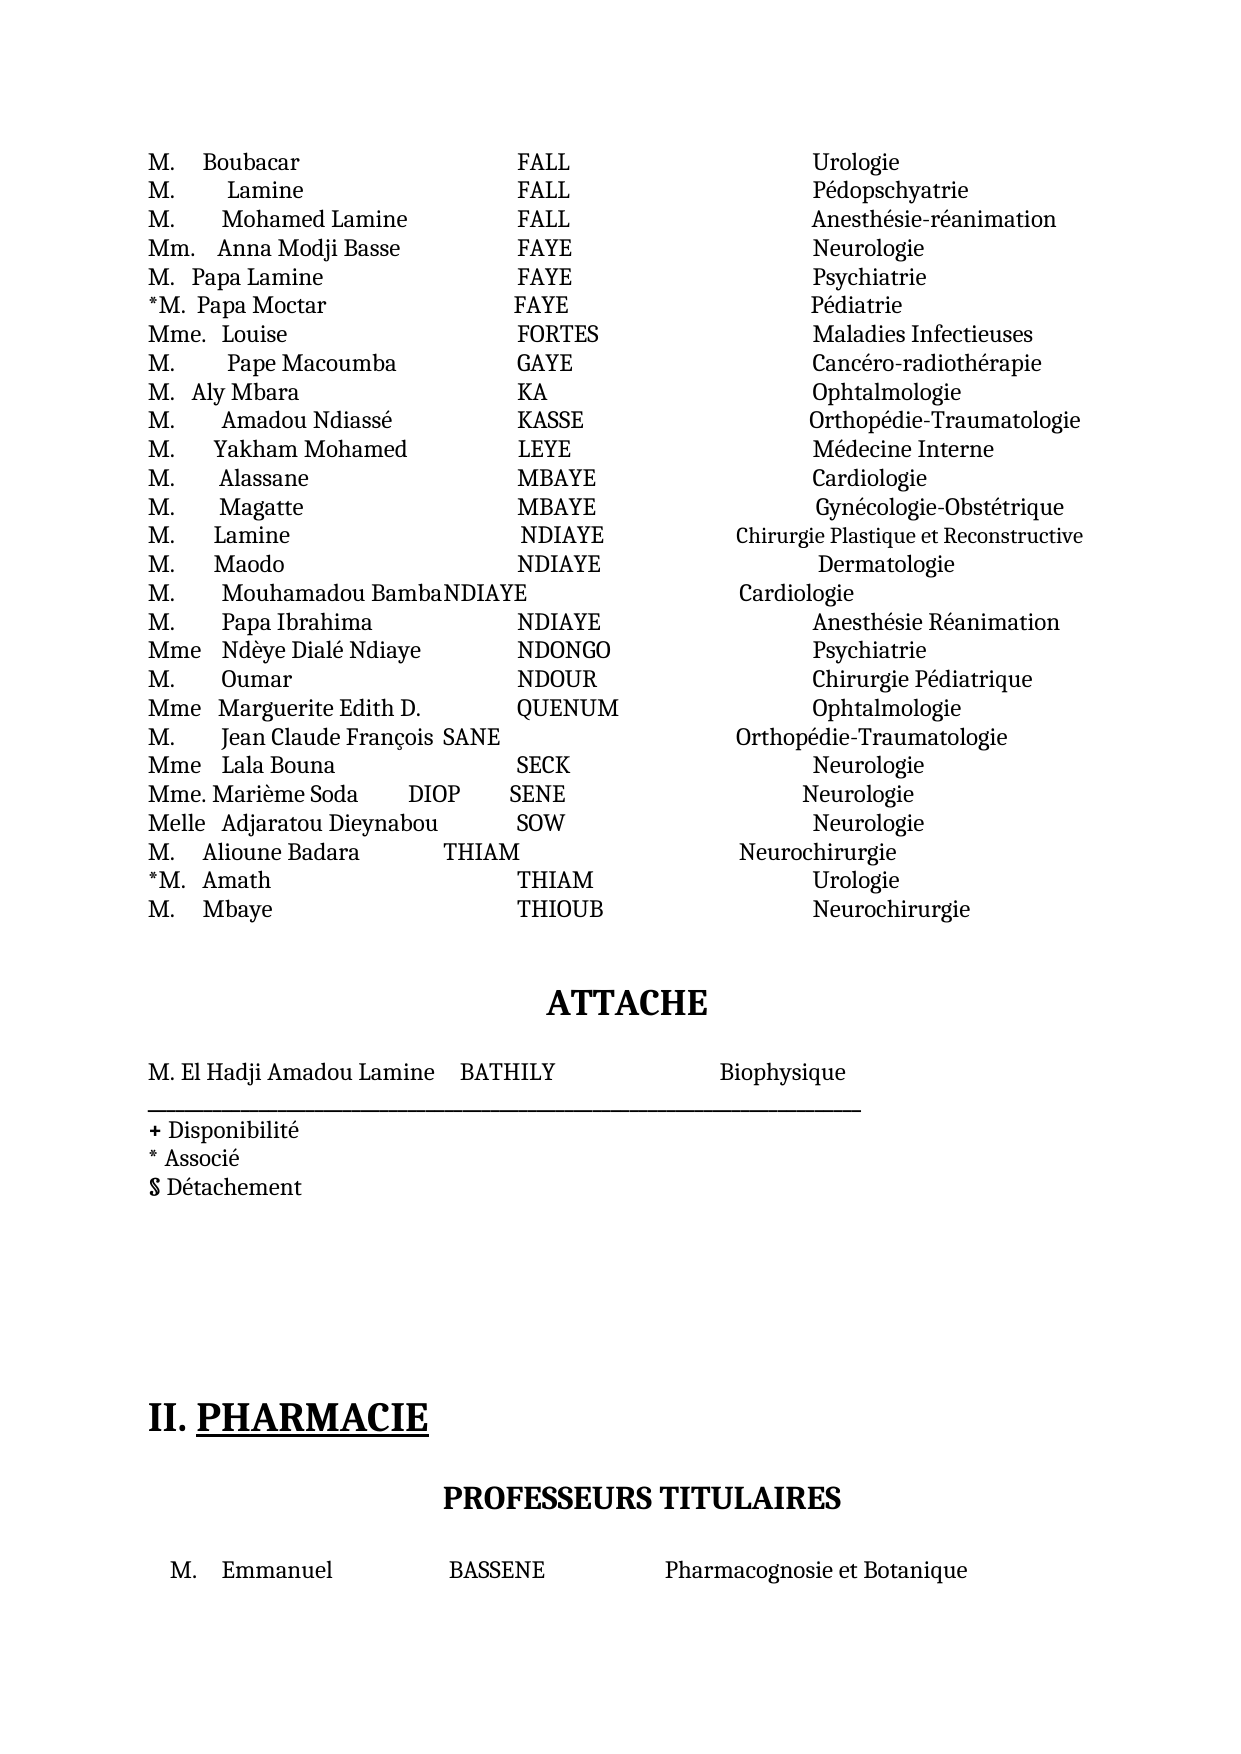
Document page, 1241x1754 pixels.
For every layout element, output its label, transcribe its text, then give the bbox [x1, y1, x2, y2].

text M. Lamine FALL Pédopschyatrie [148, 176, 1106, 205]
text Mme Ndèye Dialé Ndiaye NDONGO Psychiatrie [148, 636, 1106, 665]
text *M. Papa Moctar FAYE Pédiatrie [148, 291, 1106, 320]
text M. Papa Ibrahima NDIAYE Anesthésie Réanimation [148, 608, 1106, 636]
text _____________________________________________________________________________ [148, 1087, 1106, 1116]
text Mme. Louise FORTES Maladies Infectieuses [148, 320, 1106, 349]
text Mme. Marième Soda DIOP SENE Neurologie [148, 780, 1106, 809]
text M. Amadou Ndiassé KASSE Orthopédie-Traumatologie [148, 406, 1106, 435]
text M. Papa Lamine FAYE Psychiatrie [148, 263, 1106, 291]
text ATTACHE [148, 981, 1106, 1024]
text *M. Amath THIAM Urologie [148, 866, 1106, 895]
text * Associé [148, 1144, 1106, 1173]
text M. Maodo NDIAYE Dermatologie [148, 550, 1106, 579]
text M. Alassane MBAYE Cardiologie [148, 464, 1106, 493]
text Mm. Anna Modji Basse FAYE Neurologie [148, 234, 1106, 263]
text § Détachement [148, 1173, 1106, 1202]
text M. Yakham Mohamed LEYE Médecine Interne [148, 435, 1106, 464]
text M. Mohamed Lamine FALL Anesthésie-réanimation [148, 205, 1106, 234]
text Melle Adjaratou Dieynabou SOW Neurologie [148, 809, 1106, 838]
text M. Pape Macoumba GAYE Cancéro-radiothérapie [148, 349, 1106, 378]
text M. Mbaye THIOUB Neurochirurgie [148, 895, 1106, 924]
text M. Alioune Badara THIAM Neurochirurgie [148, 838, 1106, 866]
text M. Boubacar FALL Urologie [148, 148, 1106, 176]
text PROFESSEURS TITULAIRES [443, 1480, 1106, 1518]
text M. Magatte MBAYE Gynécologie-Obstétrique [148, 493, 1106, 521]
text M. Oumar NDOUR Chirurgie Pédiatrique [148, 665, 1106, 694]
text + Disponibilité [148, 1116, 1106, 1144]
text M. Emmanuel BASSENE Pharmacognosie et Botanique [148, 1556, 1106, 1585]
text Mme Lala Bouna SECK Neurologie [148, 751, 1106, 780]
text M. Mouhamadou Bamba NDIAYE Cardiologie [148, 579, 1106, 608]
text M. Lamine NDIAYE Chirurgie Plastique et Reconstructive [148, 521, 1106, 550]
text M. El Hadji Amadou Lamine BATHILY Biophysique [148, 1058, 1106, 1087]
text Mme Marguerite Edith D. QUENUM Ophtalmologie [148, 694, 1106, 723]
text M. Jean Claude François SANE Orthopédie-Traumatologie [148, 723, 1106, 751]
text II. PHARMACIE [148, 1393, 1106, 1441]
text M. Aly Mbara KA Ophtalmologie [148, 378, 1106, 406]
